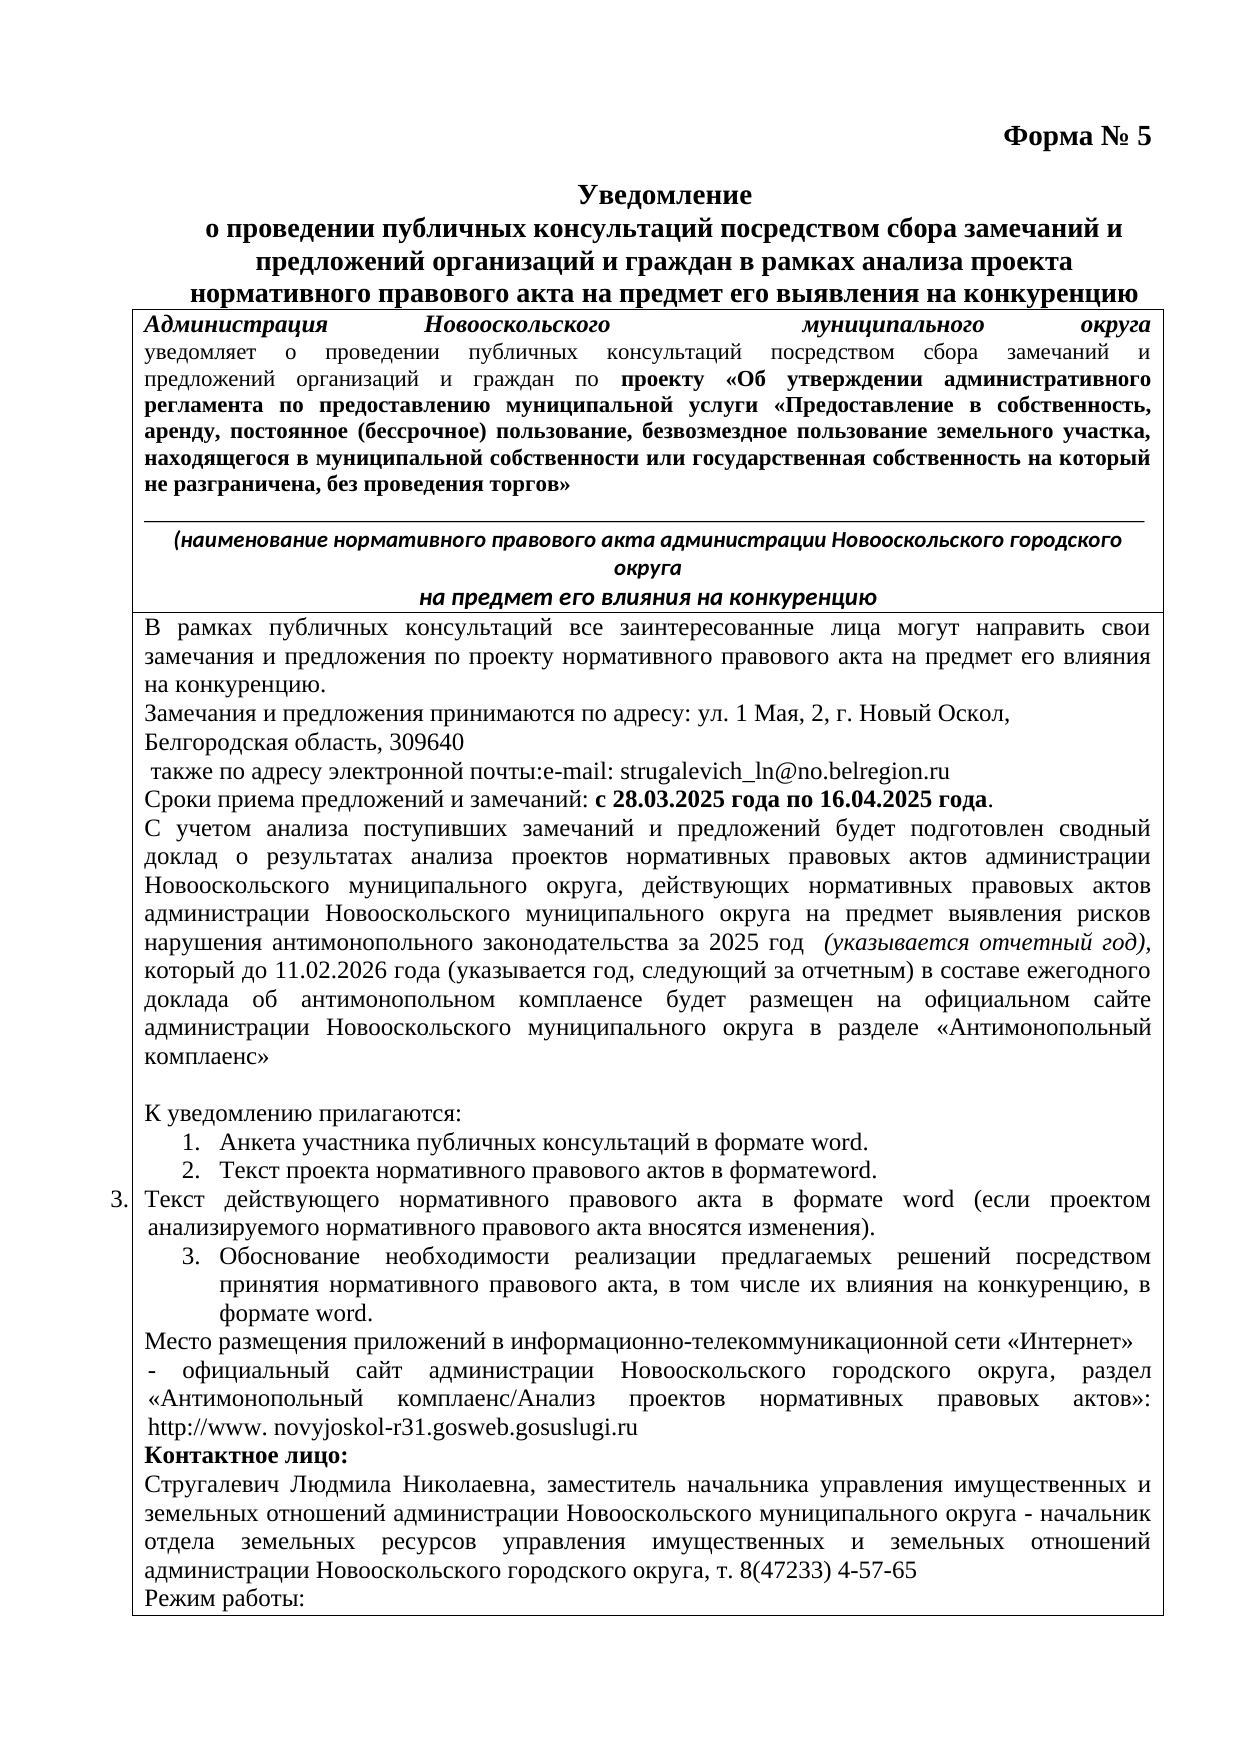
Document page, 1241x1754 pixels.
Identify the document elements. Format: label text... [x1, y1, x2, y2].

text Форма № 5 [177, 118, 1152, 152]
text Уведомление [177, 177, 1152, 211]
text о проведении публичных консультаций посредством сбора замечаний и предложений организаций и граждан в рамках анализа проекта нормативного правового акта на предмет его выявления на конкуренцию [177, 211, 1152, 308]
table_header Администрация Новооскольского муниципального округа уведомляет о проведении публичных консультаций посредством сбора замечаний и предложений организаций и граждан по проекту «Об утверждении административного регламента по предоставлению муниципальной услуги «Предоставление в собственность, аренду, постоянное (бессрочное) пользование, безвозмездное пользование земельного участка, находящегося в муниципальной собственности или государственная собственность на который не разграничена, без проведения торгов» ________________________________________________________________________________ (наименование нормативного правового акта администрации Новооскольского городского округа на предмет его влияния на конкуренцию [133, 310, 1163, 612]
